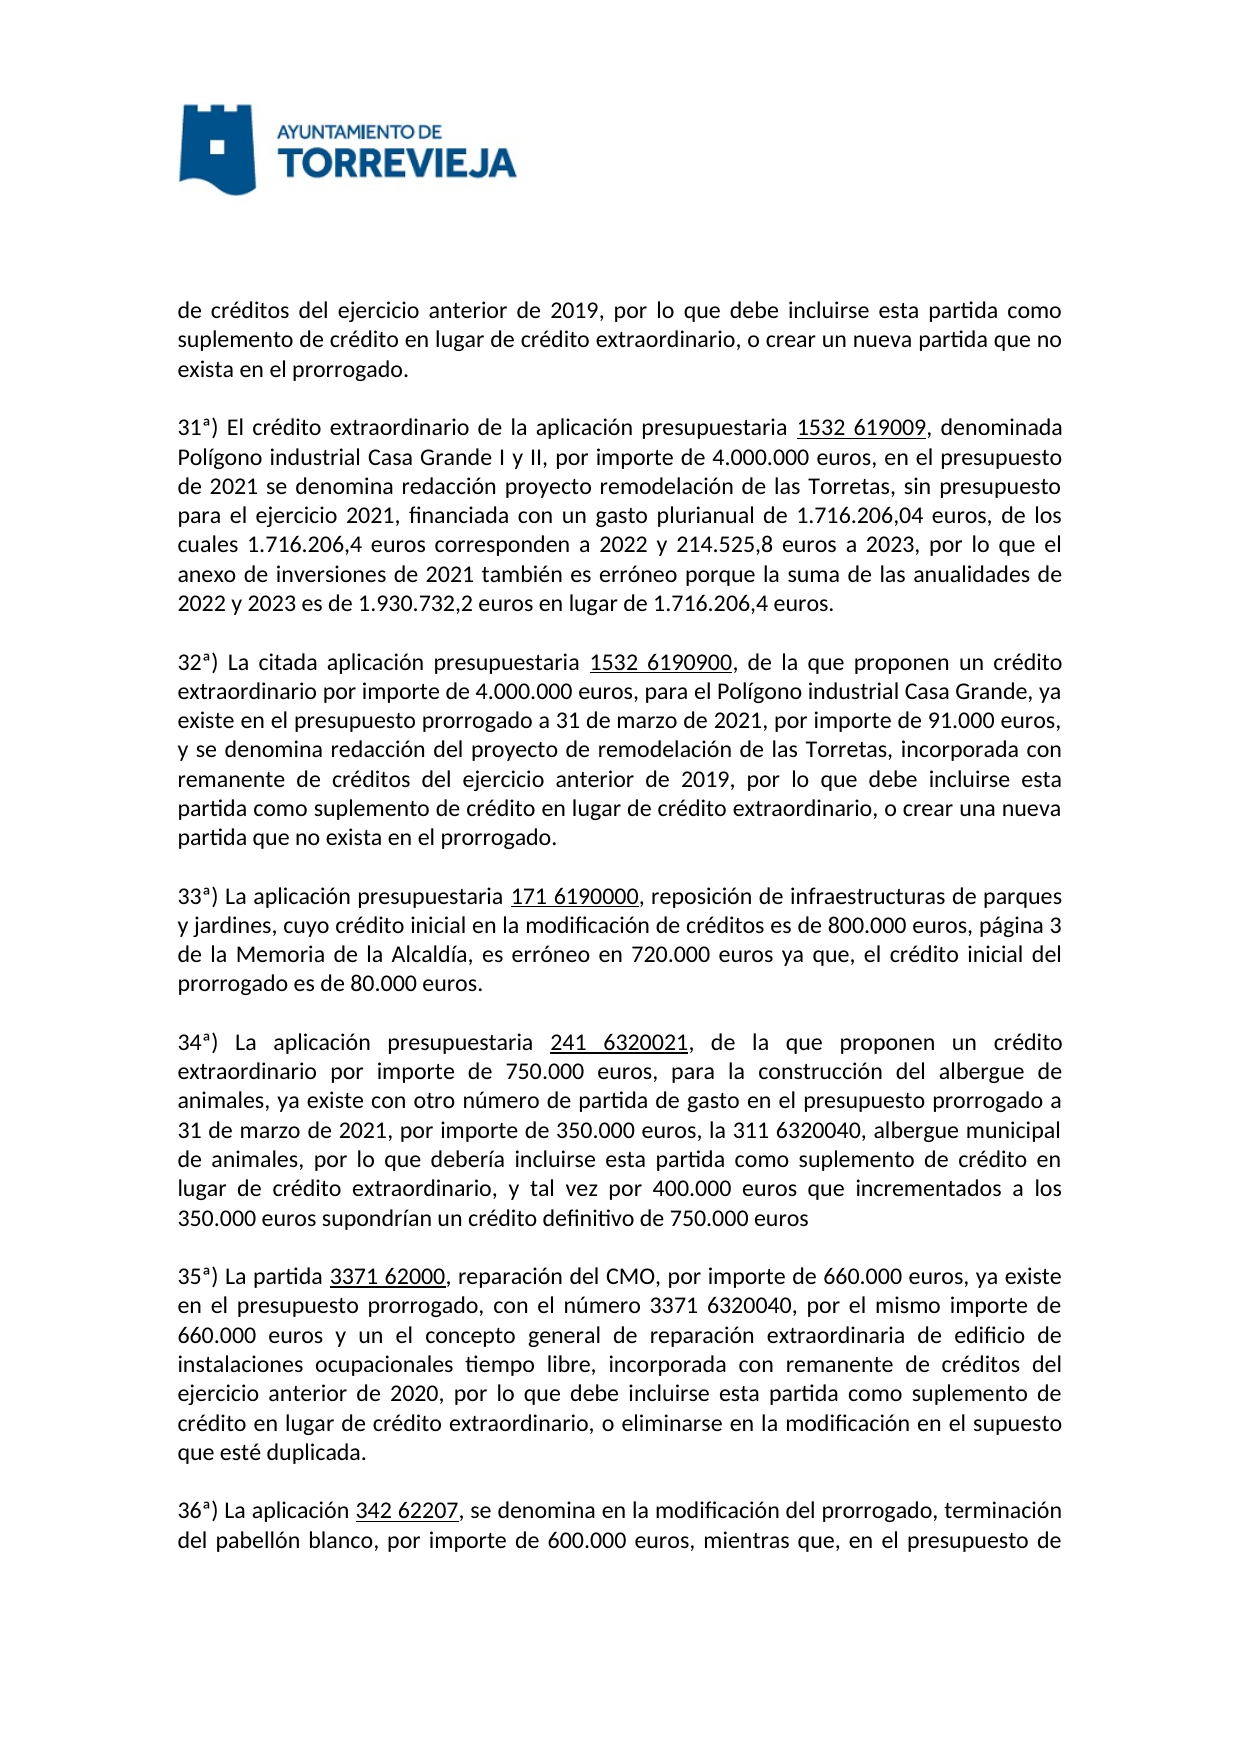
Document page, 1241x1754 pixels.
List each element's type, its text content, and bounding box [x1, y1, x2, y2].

picture [177, 102, 521, 218]
text 32ª) La citada aplicación presupuestaria 1532 6190900, de la que proponen un crédito extraordinario por importe de 4.000.000 euros, para el Polígono industrial Casa Grande, ya existe en el presupuesto prorrogado a 31 de marzo de 2021, por importe de 91.000 euros, y se denomina redacción del proyecto de remodelación de las Torretas, incorporada con remanente de créditos del ejercicio anterior de 2019, por lo que debe incluirse esta partida como suplemento de crédito en lugar de crédito extraordinario, o crear una nueva partida que no exista en el prorrogado. [177, 647, 1063, 851]
text 35ª) La partida 3371 62000, reparación del CMO, por importe de 660.000 euros, ya existe en el presupuesto prorrogado, con el número 3371 6320040, por el mismo importe de 660.000 euros y un el concepto general de reparación extraordinaria de edificio de instalaciones ocupacionales tiempo libre, incorporada con remanente de créditos del ejercicio anterior de 2020, por lo que debe incluirse esta partida como suplemento de crédito en lugar de crédito extraordinario, o eliminarse en la modificación en el supuesto que esté duplicada. [177, 1261, 1063, 1466]
text 31ª) El crédito extraordinario de la aplicación presupuestaria 1532 619009, denominada Polígono industrial Casa Grande I y II, por importe de 4.000.000 euros, en el presupuesto de 2021 se denomina redacción proyecto remodelación de las Torretas, sin presupuesto para el ejercicio 2021, financiada con un gasto plurianual de 1.716.206,04 euros, de los cuales 1.716.206,4 euros corresponden a 2022 y 214.525,8 euros a 2023, por lo que el anexo de inversiones de 2021 también es erróneo porque la suma de las anualidades de 2022 y 2023 es de 1.930.732,2 euros en lugar de 1.716.206,4 euros. [177, 412, 1063, 617]
text 34ª) La aplicación presupuestaria 241 6320021, de la que proponen un crédito extraordinario por importe de 750.000 euros, para la construcción del albergue de animales, ya existe con otro número de partida de gasto en el presupuesto prorrogado a 31 de marzo de 2021, por importe de 350.000 euros, la 311 6320040, albergue municipal de animales, por lo que debería incluirse esta partida como suplemento de crédito en lugar de crédito extraordinario, y tal vez por 400.000 euros que incrementados a los 350.000 euros supondrían un crédito definitivo de 750.000 euros [177, 1027, 1063, 1232]
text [177, 1495, 1063, 1554]
text 33ª) La aplicación presupuestaria 171 6190000, reposición de infraestructuras de parques y jardines, cuyo crédito inicial en la modificación de créditos es de 800.000 euros, página 3 de la Memoria de la Alcaldía, es erróneo en 720.000 euros ya que, el crédito inicial del prorrogado es de 80.000 euros. [177, 881, 1063, 998]
